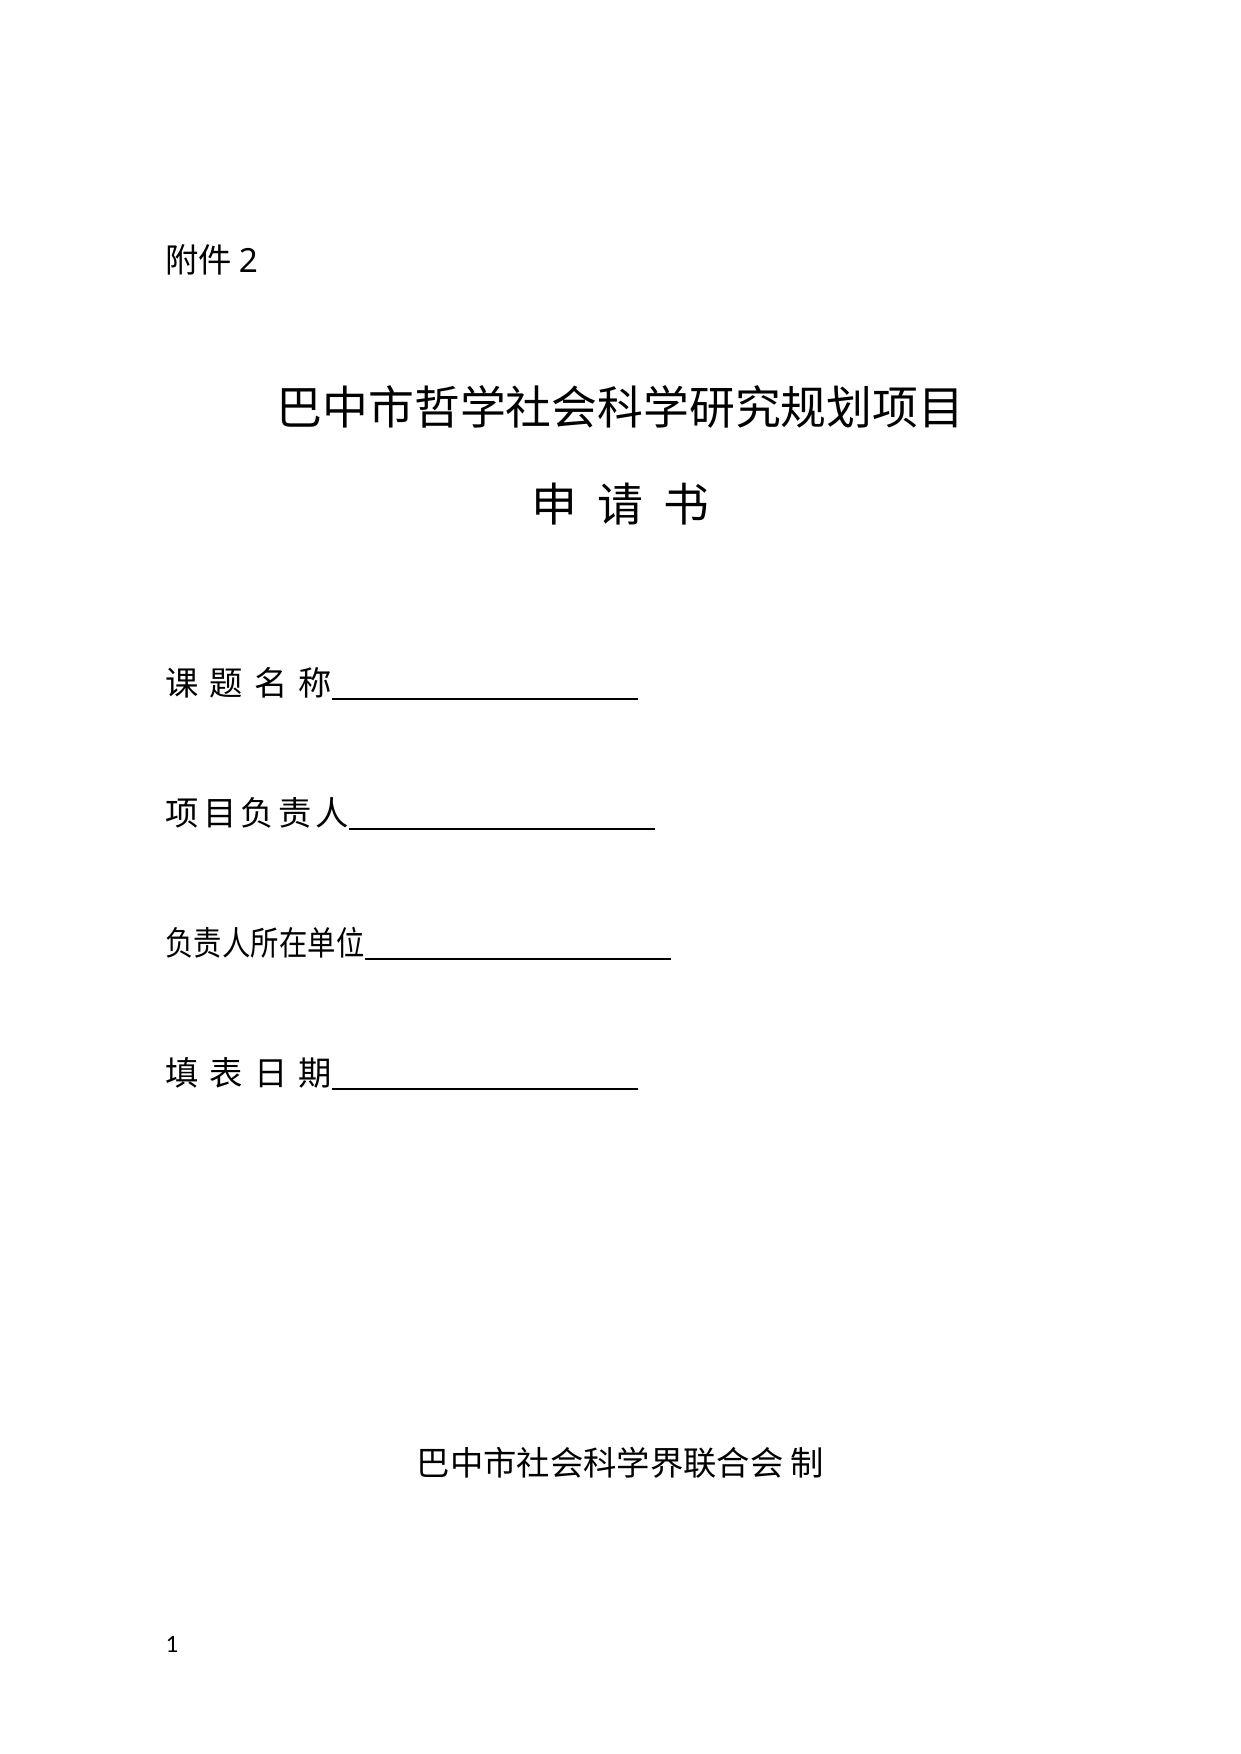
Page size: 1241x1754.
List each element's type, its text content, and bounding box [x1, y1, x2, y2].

text 巴中市社会科学界联合会 制 [165, 1428, 1075, 1493]
text 申 请 书 [165, 453, 1075, 551]
text 巴中市哲学社会科学研究规划项目 [165, 356, 1075, 453]
text 填表日期 [165, 1038, 1075, 1103]
text 项目负责人 [165, 778, 1075, 843]
text 负责人所在单位 [165, 908, 1075, 973]
text 附件2 [165, 226, 1075, 291]
text 课题名称 [165, 648, 1075, 713]
